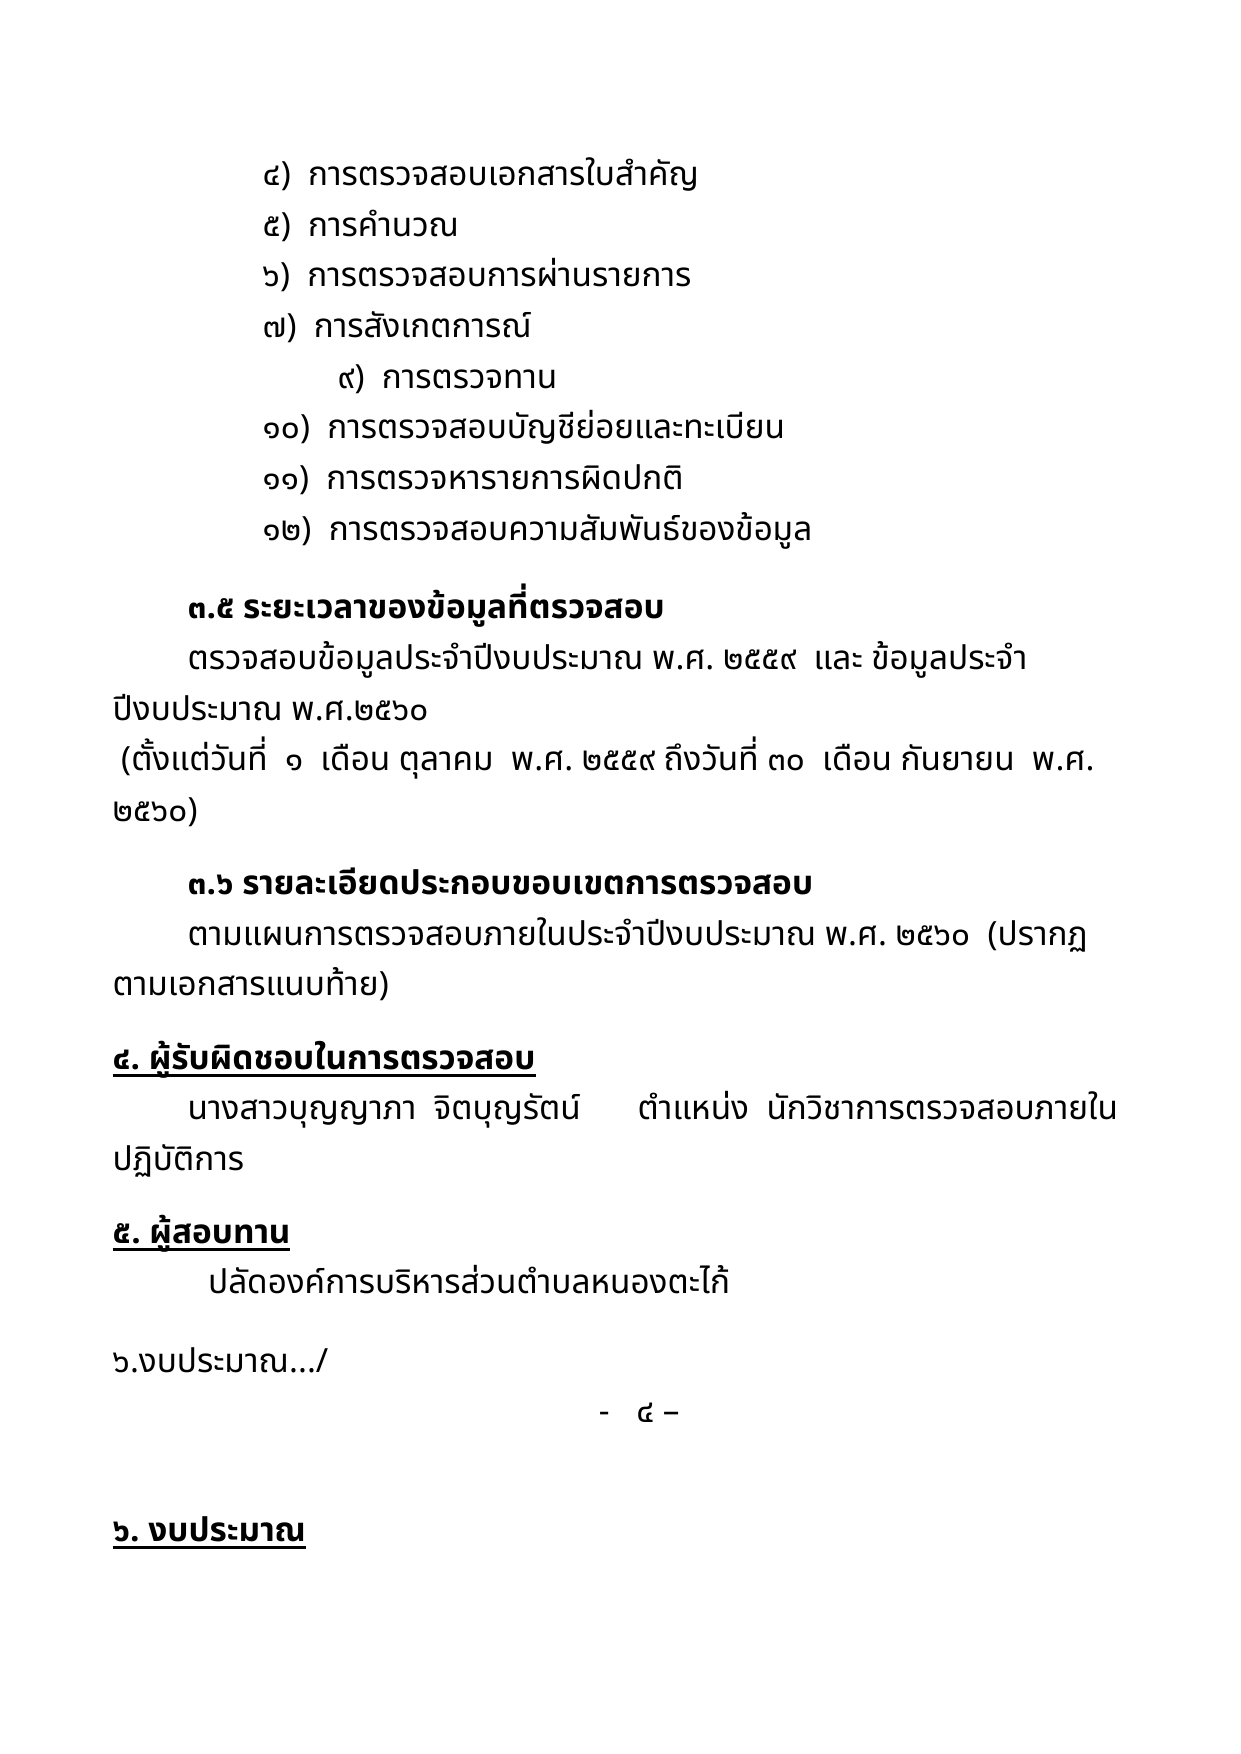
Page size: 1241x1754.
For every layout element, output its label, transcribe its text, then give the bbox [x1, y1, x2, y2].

text ๔) การตรวจสอบเอกสารใบสำคัญ [112, 150, 1128, 201]
text ๙) การตรวจทาน [112, 352, 1128, 403]
text ๖) การตรวจสอบการผ่านรายการ [112, 251, 1128, 302]
text ปลัดองค์การบริหารส่วนตำบลหนองตะไก้ [112, 1258, 1128, 1309]
text ๕. ผู้สอบทาน [112, 1208, 1128, 1258]
text นางสาวบุญญาภา จิตบุญรัตน์ ตำแหน่ง นักวิชาการตรวจสอบภายในปฏิบัติการ [112, 1084, 1128, 1185]
text ๓.๖ รายละเอียดประกอบขอบเขตการตรวจสอบ [112, 859, 1128, 909]
text ๖.งบประมาณ.../ [112, 1309, 1128, 1387]
text (ตั้งแต่วันที่ ๑ เดือน ตุลาคม พ.ศ. ๒๕๕๙ ถึงวันที่ ๓๐ เดือน กันยายน พ.ศ. ๒๕๖๐) [112, 735, 1128, 836]
text ๑๑) การตรวจหารายการผิดปกติ [112, 454, 1128, 504]
text ๔. ผู้รับผิดชอบในการตรวจสอบ [112, 1033, 1128, 1084]
text ตรวจสอบข้อมูลประจำปีงบประมาณ พ.ศ. ๒๕๕๙ และ ข้อมูลประจำปีงบประมาณ พ.ศ.๒๕๖๐ [112, 634, 1128, 735]
text ๖. งบประมาณ [112, 1506, 1128, 1557]
text ตามแผนการตรวจสอบภายในประจำปีงบประมาณ พ.ศ. ๒๕๖๐ (ปรากฏตามเอกสารแนบท้าย) [112, 909, 1128, 1011]
text ๓.๕ ระยะเวลาของข้อมูลที่ตรวจสอบ [112, 583, 1128, 634]
text ๗) การสังเกตการณ์ [112, 302, 1128, 352]
text ๕) การคำนวณ [112, 201, 1128, 251]
text ๑๐) การตรวจสอบบัญชีย่อยและทะเบียน [112, 403, 1128, 454]
text ๑๒) การตรวจสอบความสัมพันธ์ของข้อมูล [112, 504, 1128, 555]
list ๔ – [150, 1387, 1128, 1438]
